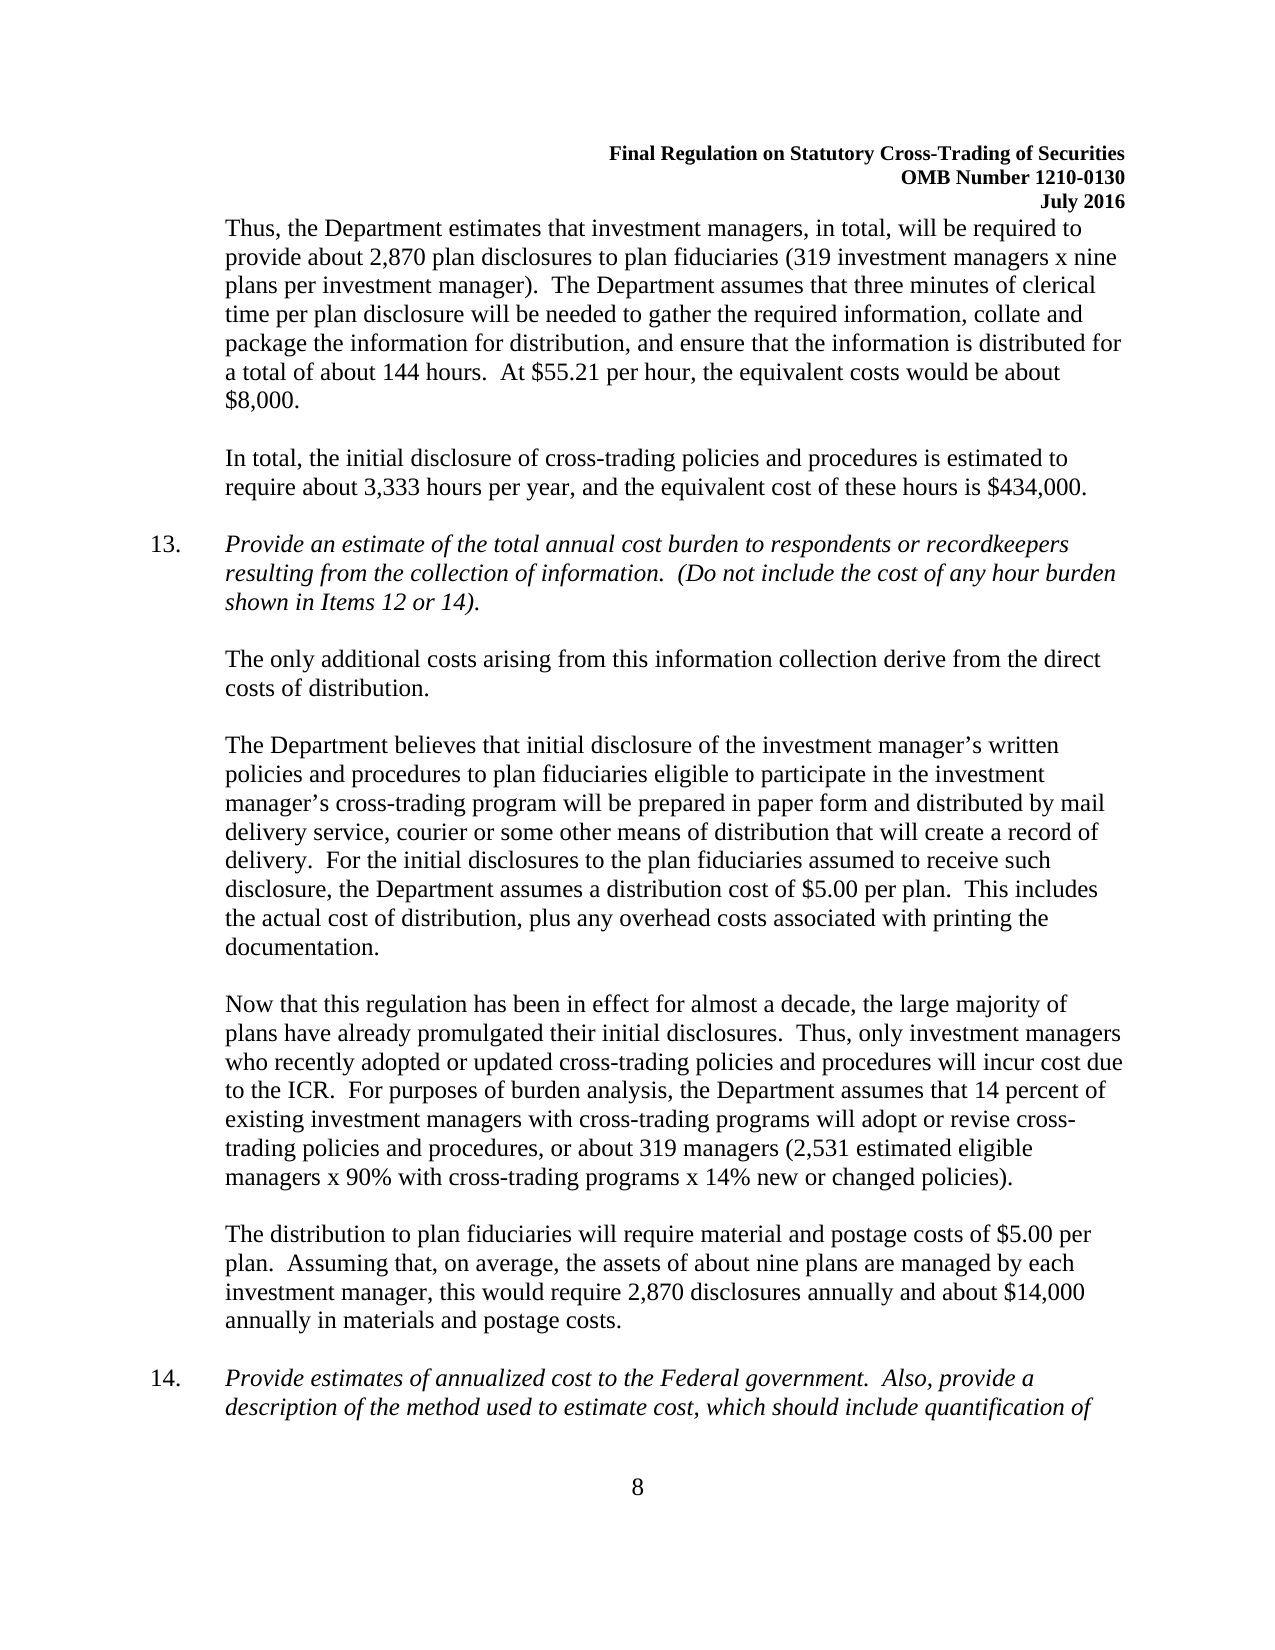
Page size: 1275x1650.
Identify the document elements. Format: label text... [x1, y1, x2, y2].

text The only additional costs arising from this information collection derive from the direct costs of distribution. [225, 644, 1125, 702]
text The distribution to plan fiduciaries will require material and postage costs of $5.00 per plan. Assuming that, on average, the assets of about nine plans are managed by each investment manager, this would require 2,870 disclosures annually and about $14,000 annually in materials and postage costs. [225, 1219, 1125, 1334]
text Now that this regulation has been in effect for almost a decade, the large majority of plans have already promulgated their initial disclosures. Thus, only investment managers who recently adopted or updated cross-trading policies and procedures will incur cost due to the ICR. For purposes of burden analysis, the Department assumes that 14 percent of existing investment managers with cross-trading programs will adopt or revise cross-trading policies and procedures, or about 319 managers (2,531 estimated eligible managers x 90% with cross-trading programs x 14% new or changed policies). [225, 989, 1125, 1190]
text Provide an estimate of the total annual cost burden to respondents or recordkeepers resulting from the collection of information. (Do not include the cost of any hour burden shown in Items 12 or 14). [150, 529, 1125, 615]
text Thus, the Department estimates that investment managers, in total, will be required to provide about 2,870 plan disclosures to plan fiduciaries (319 investment managers x nine plans per investment manager). The Department assumes that three minutes of clerical time per plan disclosure will be needed to gather the required information, collate and package the information for distribution, and ensure that the information is distributed for a total of about 144 hours. At $55.21 per hour, the equivalent costs would be about $8,000. [225, 213, 1125, 414]
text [150, 1363, 1125, 1420]
text The Department believes that initial disclosure of the investment manager’s written policies and procedures to plan fiduciaries eligible to participate in the investment manager’s cross-trading program will be prepared in paper form and distributed by mail delivery service, courier or some other means of distribution that will create a record of delivery. For the initial disclosures to the plan fiduciaries assumed to receive such disclosure, the Department assumes a distribution cost of $5.00 per plan. This includes the actual cost of distribution, plus any overhead costs associated with printing the documentation. [225, 730, 1125, 960]
text In total, the initial disclosure of cross-trading policies and procedures is estimated to require about 3,333 hours per year, and the equivalent cost of these hours is $434,000. [225, 443, 1125, 500]
